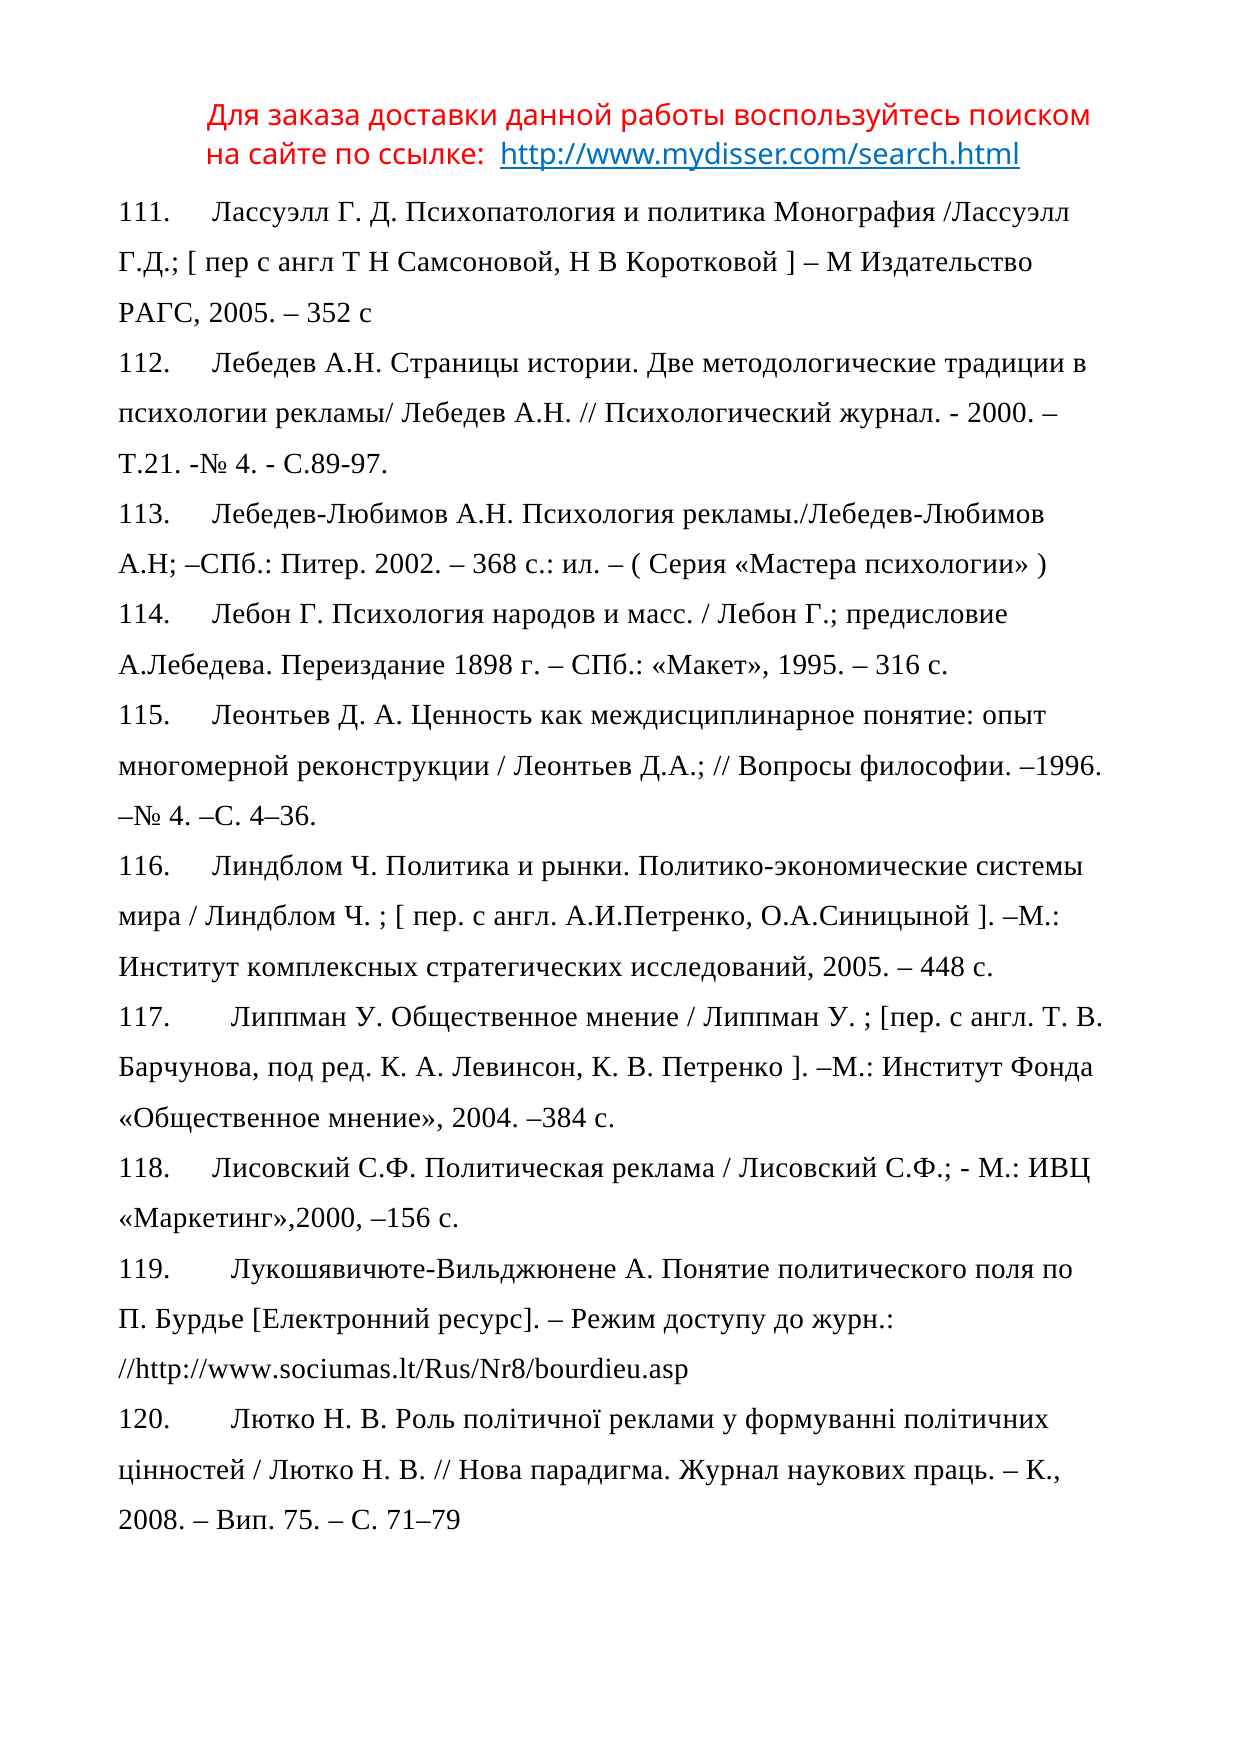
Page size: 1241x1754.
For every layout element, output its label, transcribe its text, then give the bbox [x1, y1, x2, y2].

list Лебедев А.Н. Страницы истории. Две методологические традиции в психологии рекламы/ Лебедев А.Н. // Психологический журнал. - 2000. – Т.21. -№ 4. - С.89-97. [118, 345, 1107, 479]
list Лассуэлл Г. Д. Психопатология и политика Монография /Лассуэлл Г.Д.; [ пер с англ Т Н Самсоновой, Н В Коротковой ] – М Издательство РАГС, 2005. – 352 с [118, 194, 1107, 328]
list Лютко Н. В. Роль політичної реклами у формуванні політичних цінностей / Лютко Н. В. // Нова парадигма. Журнал наукових праць. – К., 2008. – Вип. 75. – С. 71–79 [118, 1402, 1107, 1536]
list Лебон Г. Психология народов и масс. / Лебон Г.; предисловие А.Лебедева. Переиздание 1898 г. – СПб.: «Макет», 1995. – 316 с. [118, 597, 1107, 681]
list Лукошявичюте-Вильджюнене А. Понятие политического поля по П. Бурдье [Електронний ресурс]. – Режим доступу до журн.: //http://www.sociumas.lt/Rus/Nr8/bourdieu.asp [118, 1251, 1107, 1385]
list Леонтьев Д. А. Ценность как междисциплинарное понятие: опыт многомерной реконструкции / Леонтьев Д.А.; // Вопросы философии. –1996. –№ 4. –С. 4–36. [118, 697, 1107, 831]
list Лисовский С.Ф. Политическая реклама / Лисовский С.Ф.; - М.: ИВЦ «Маркетинг»,2000, –156 с. [118, 1150, 1107, 1234]
list Лебедев-Любимов А.Н. Психология рекламы./Лебедев-Любимов А.Н; –СПб.: Питер. 2002. – 368 с.: ил. – ( Серия «Мастера психологии» ) [118, 496, 1107, 580]
list Линдблом Ч. Политика и рынки. Политико-экономические системы мира / Линдблом Ч. ; [ пер. с англ. А.И.Петренко, О.А.Синицыной ]. –М.: Институт комплексных стратегических исследований, 2005. – 448 с. [118, 848, 1107, 982]
list Липпман У. Общественное мнение / Липпман У. ; [пер. с англ. Т. В. Барчунова, под ред. К. А. Левинсон, К. В. Петренко ]. –М.: Институт Фонда «Общественное мнение», 2004. –384 с. [118, 999, 1107, 1133]
